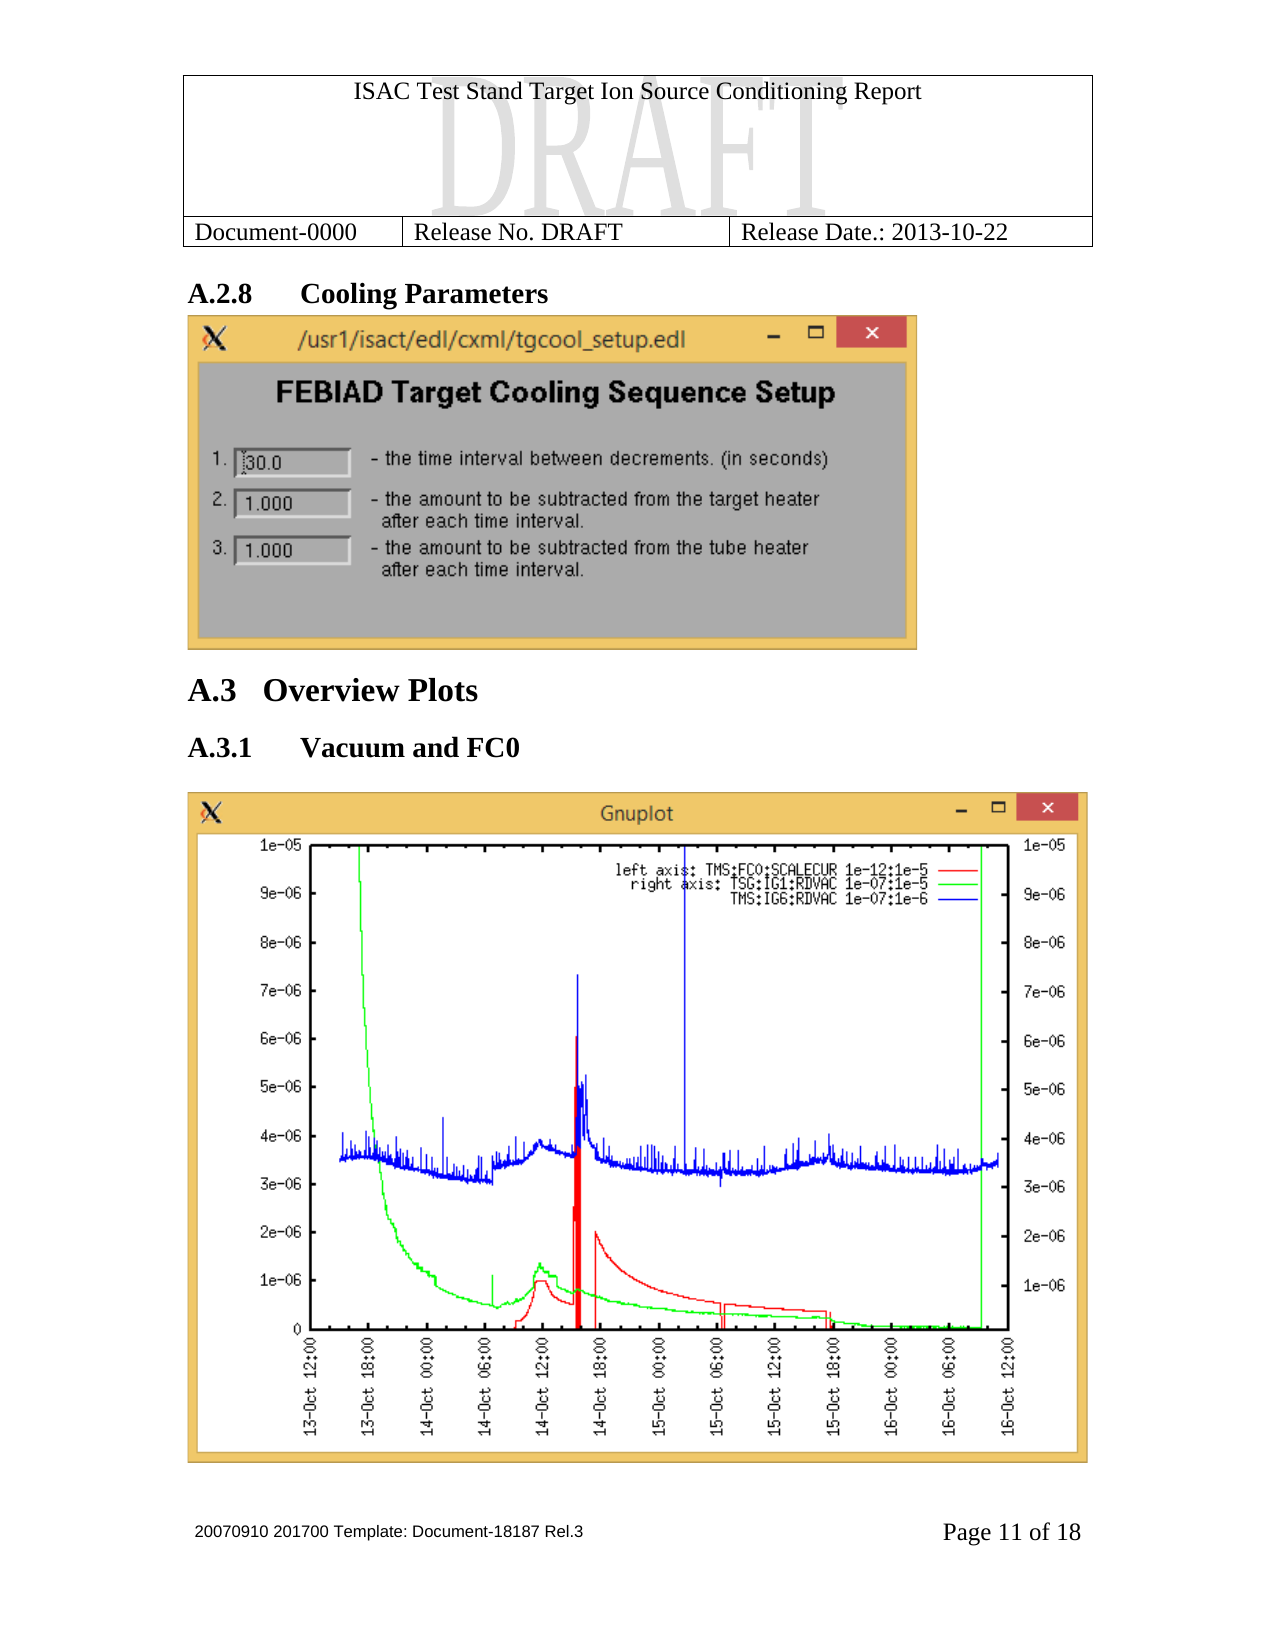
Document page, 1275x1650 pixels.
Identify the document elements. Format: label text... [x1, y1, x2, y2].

subtitle Overview Plots [187, 671, 1087, 709]
picture [187, 792, 1088, 1463]
subtitle Vacuum and FC0 [187, 730, 1087, 763]
picture [187, 315, 918, 650]
subtitle Cooling Parameters [187, 276, 1087, 309]
